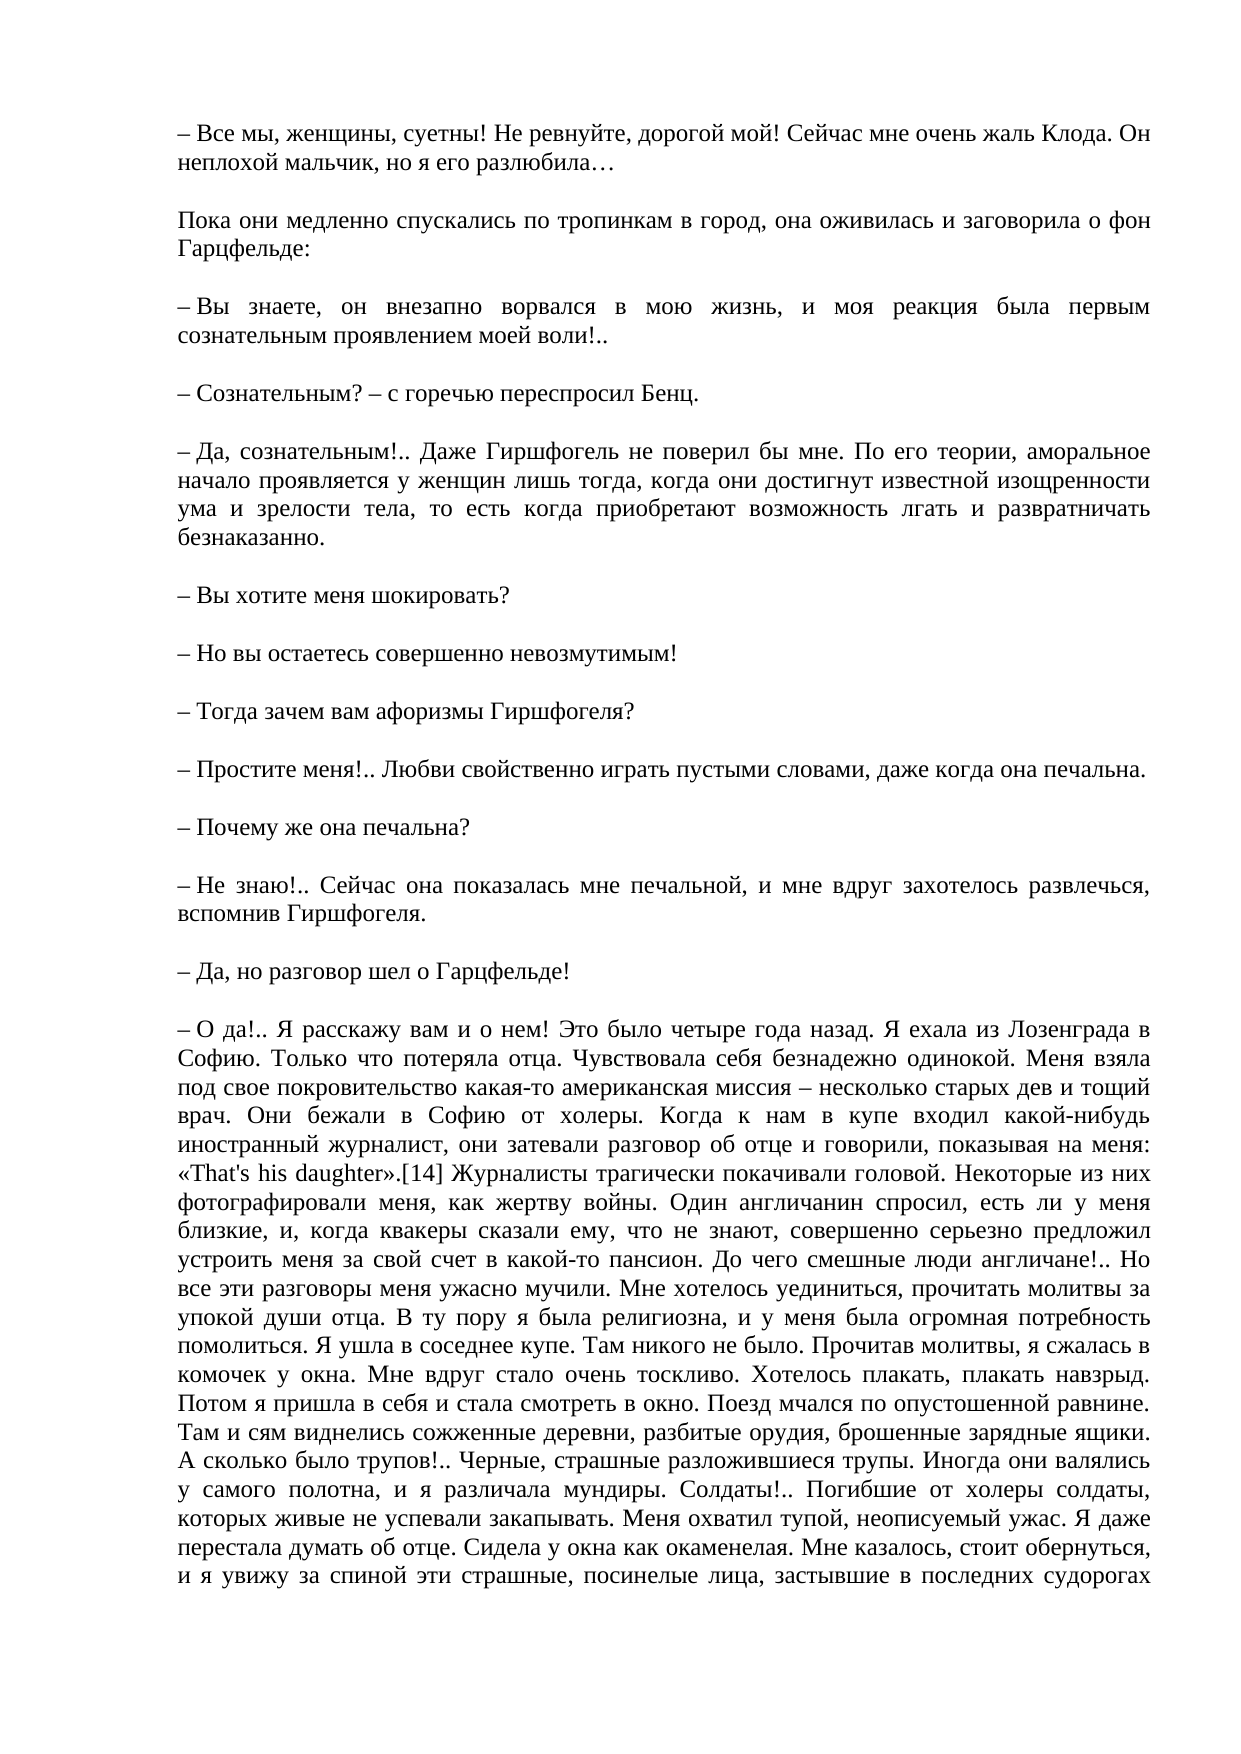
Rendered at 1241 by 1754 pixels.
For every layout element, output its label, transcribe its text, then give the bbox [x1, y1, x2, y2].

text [177, 1014, 1152, 1589]
text – Простите меня!.. Любви свойственно играть пустыми словами, даже когда она печальна. [177, 754, 1152, 783]
text – Сознательным? – с горечью переспросил Бенц. [177, 378, 1152, 407]
text – Да, сознательным!.. Даже Гиршфогель не поверил бы мне. По его теории, аморальное начало проявляется у женщин лишь тогда, когда они достигнут известной изощренности ума и зрелости тела, то есть когда приобретают возможность лгать и развратничать безнаказанно. [177, 436, 1152, 551]
text – Тогда зачем вам афоризмы Гиршфогеля? [177, 696, 1152, 725]
text Пока они медленно спускались по тропинкам в город, она оживилась и заговорила о фон Гарцфельде: [177, 205, 1152, 262]
text – Вы знаете, он внезапно ворвался в мою жизнь, и моя реакция была первым сознательным проявлением моей воли!.. [177, 291, 1152, 349]
text – Вы хотите меня шокировать? [177, 580, 1152, 609]
text – Да, но разговор шел о Гарцфельде! [177, 956, 1152, 985]
text – Почему же она печальна? [177, 812, 1152, 841]
text – Но вы остаетесь совершенно невозмутимым! [177, 638, 1152, 667]
text – Не знаю!.. Сейчас она показалась мне печальной, и мне вдруг захотелось развлечься, вспомнив Гиршфогеля. [177, 870, 1152, 927]
text – Все мы, женщины, суетны! Не ревнуйте, дорогой мой! Сейчас мне очень жаль Клода. Он неплохой мальчик, но я его разлюбила… [177, 118, 1152, 176]
